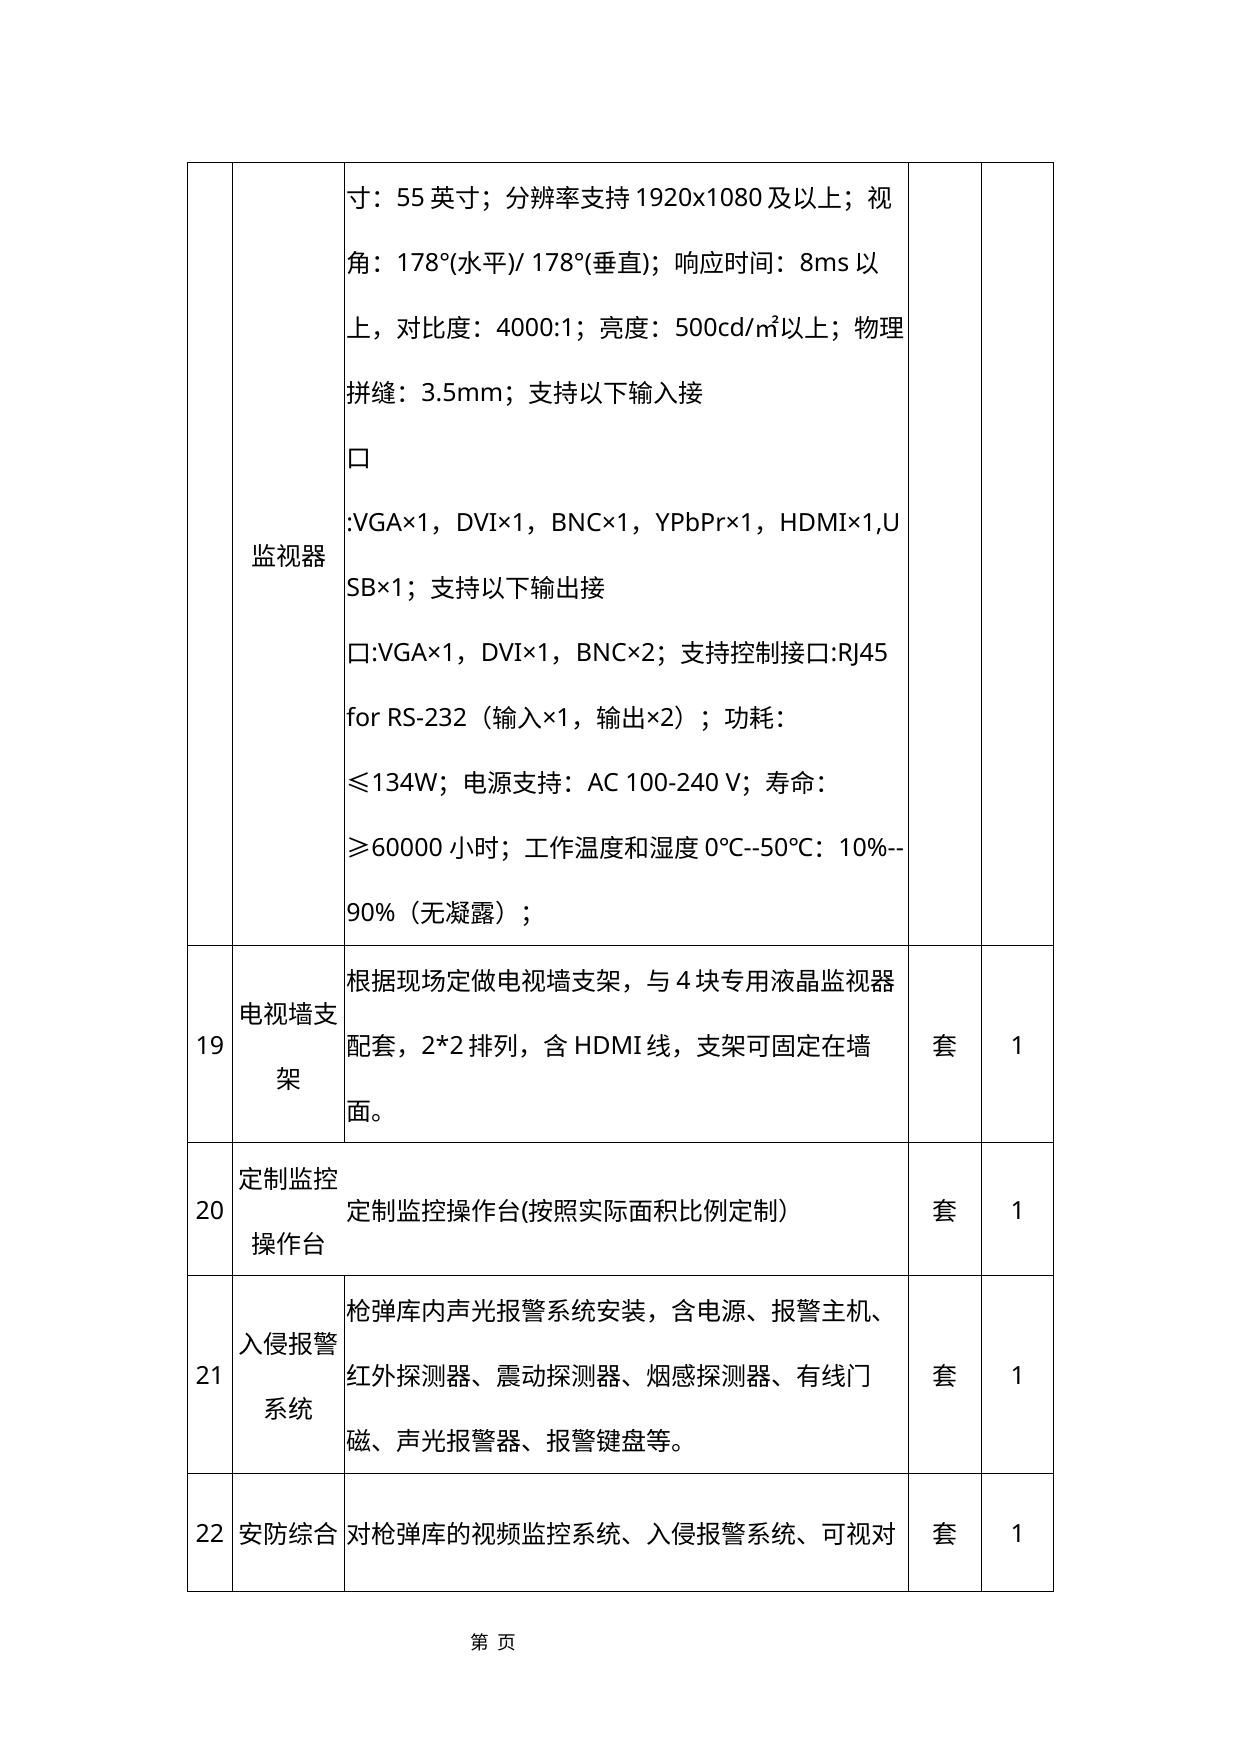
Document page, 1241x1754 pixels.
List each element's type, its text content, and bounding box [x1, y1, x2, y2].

table_cell 电视墙支架 [233, 946, 344, 1142]
table_cell 枪弹库内声光报警系统安装，含电源、报警主机、红外探测器、震动探测器、烟感探测器、有线门磁、声光报警器、报警键盘等。 [345, 1276, 908, 1472]
table_cell 套 [909, 946, 981, 1142]
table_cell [345, 1474, 908, 1591]
table_cell 定制监控操作台 [233, 1143, 345, 1275]
table_cell 20 [188, 1143, 232, 1275]
table_cell 入侵报警系统 [233, 1276, 344, 1472]
table_cell 19 [188, 946, 232, 1142]
table_cell 1 [982, 1276, 1053, 1472]
table_cell 台 [909, 163, 981, 944]
table_cell 1 [982, 946, 1053, 1142]
table_cell 套 [909, 1143, 981, 1275]
table_cell 18 [188, 163, 232, 944]
table_cell 根据现场定做电视墙支架，与4块专用液晶监视器配套，2*2排列，含HDMI线，支架可固定在墙面。 [345, 946, 908, 1142]
table_cell 套 [909, 1474, 981, 1591]
table_cell 1 [982, 1474, 1053, 1591]
table_cell 22 [188, 1474, 232, 1591]
table_cell 1 [982, 1143, 1053, 1275]
table_cell 4 [982, 163, 1053, 944]
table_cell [345, 163, 908, 944]
table_cell 安防综合管理平台 [233, 1474, 344, 1591]
table_cell 21 [188, 1276, 232, 1472]
table_cell 套 [909, 1276, 981, 1472]
table_cell 专用液晶监视器 [233, 163, 344, 944]
table_cell 定制监控操作台(按照实际面积比例定制） [345, 1143, 908, 1275]
